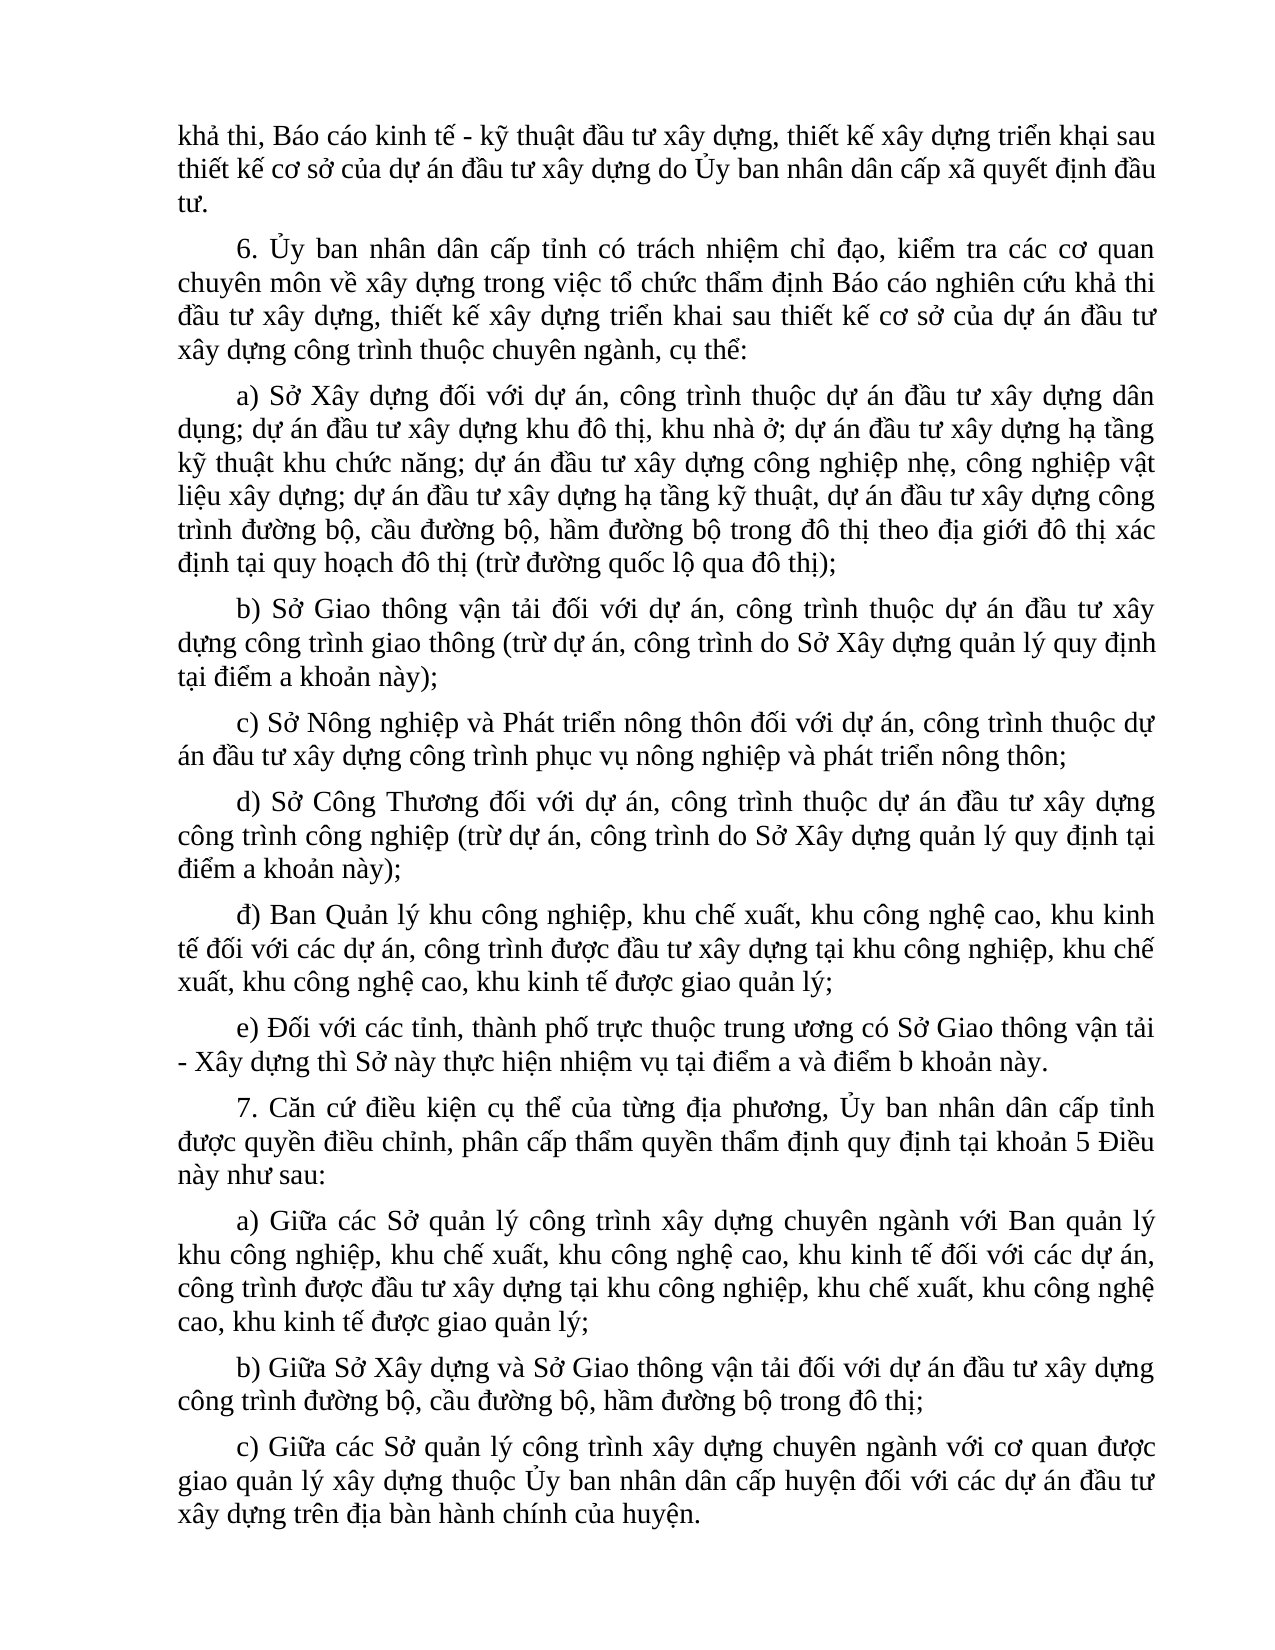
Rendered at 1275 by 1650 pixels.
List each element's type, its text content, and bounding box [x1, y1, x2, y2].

text b) Giữa Sở Xây dựng và Sở Giao thông vận tải đối với dự án đầu tư xây dựng công trình đường bộ, cầu đường bộ, hầm đường bộ trong đô thị; [177, 1350, 1157, 1417]
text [177, 118, 1157, 219]
text đ) Ban Quản lý khu công nghiệp, khu chế xuất, khu công nghệ cao, khu kinh tế đối với các dự án, công trình được đầu tư xây dựng tại khu công nghiệp, khu chế xuất, khu công nghệ cao, khu kinh tế được giao quản lý; [177, 897, 1157, 998]
text c) Giữa các Sở quản lý công trình xây dựng chuyên ngành với cơ quan được giao quản lý xây dựng thuộc Ủy ban nhân dân cấp huyện đối với các dự án đầu tư xây dựng trên địa bàn hành chính của huyện. [177, 1429, 1157, 1530]
text b) Sở Giao thông vận tải đối với dự án, công trình thuộc dự án đầu tư xây dựng công trình giao thông (trừ dự án, công trình do Sở Xây dựng quản lý quy định tại điểm a khoản này); [177, 592, 1157, 692]
text 6. Ủy ban nhân dân cấp tỉnh có trách nhiệm chỉ đạo, kiểm tra các cơ quan chuyên môn về xây dựng trong việc tổ chức thẩm định Báo cáo nghiên cứu khả thi đầu tư xây dựng, thiết kế xây dựng triển khai sau thiết kế cơ sở của dự án đầu tư xây dựng công trình thuộc chuyên ngành, cụ thể: [177, 231, 1157, 365]
text a) Sở Xây dựng đối với dự án, công trình thuộc dự án đầu tư xây dựng dân dụng; dự án đầu tư xây dựng khu đô thị, khu nhà ở; dự án đầu tư xây dựng hạ tầng kỹ thuật khu chức năng; dự án đầu tư xây dựng công nghiệp nhẹ, công nghiệp vật liệu xây dựng; dự án đầu tư xây dựng hạ tầng kỹ thuật, dự án đầu tư xây dựng công trình đường bộ, cầu đường bộ, hầm đường bộ trong đô thị theo địa giới đô thị xác định tại quy hoạch đô thị (trừ đường quốc lộ qua đô thị); [177, 378, 1157, 579]
text e) Đối với các tỉnh, thành phố trực thuộc trung ương có Sở Giao thông vận tải - Xây dựng thì Sở này thực hiện nhiệm vụ tại điểm a và điểm b khoản này. [177, 1011, 1157, 1078]
text 7. Căn cứ điều kiện cụ thể của từng địa phương, Ủy ban nhân dân cấp tỉnh được quyền điều chỉnh, phân cấp thẩm quyền thẩm định quy định tại khoản 5 Điều này như sau: [177, 1090, 1157, 1191]
text d) Sở Công Thương đối với dự án, công trình thuộc dự án đầu tư xây dựng công trình công nghiệp (trừ dự án, công trình do Sở Xây dựng quản lý quy định tại điểm a khoản này); [177, 784, 1157, 885]
text a) Giữa các Sở quản lý công trình xây dựng chuyên ngành với Ban quản lý khu công nghiệp, khu chế xuất, khu công nghệ cao, khu kinh tế đối với các dự án, công trình được đầu tư xây dựng tại khu công nghiệp, khu chế xuất, khu công nghệ cao, khu kinh tế được giao quản lý; [177, 1203, 1157, 1337]
text c) Sở Nông nghiệp và Phát triển nông thôn đối với dự án, công trình thuộc dự án đầu tư xây dựng công trình phục vụ nông nghiệp và phát triển nông thôn; [177, 705, 1157, 772]
